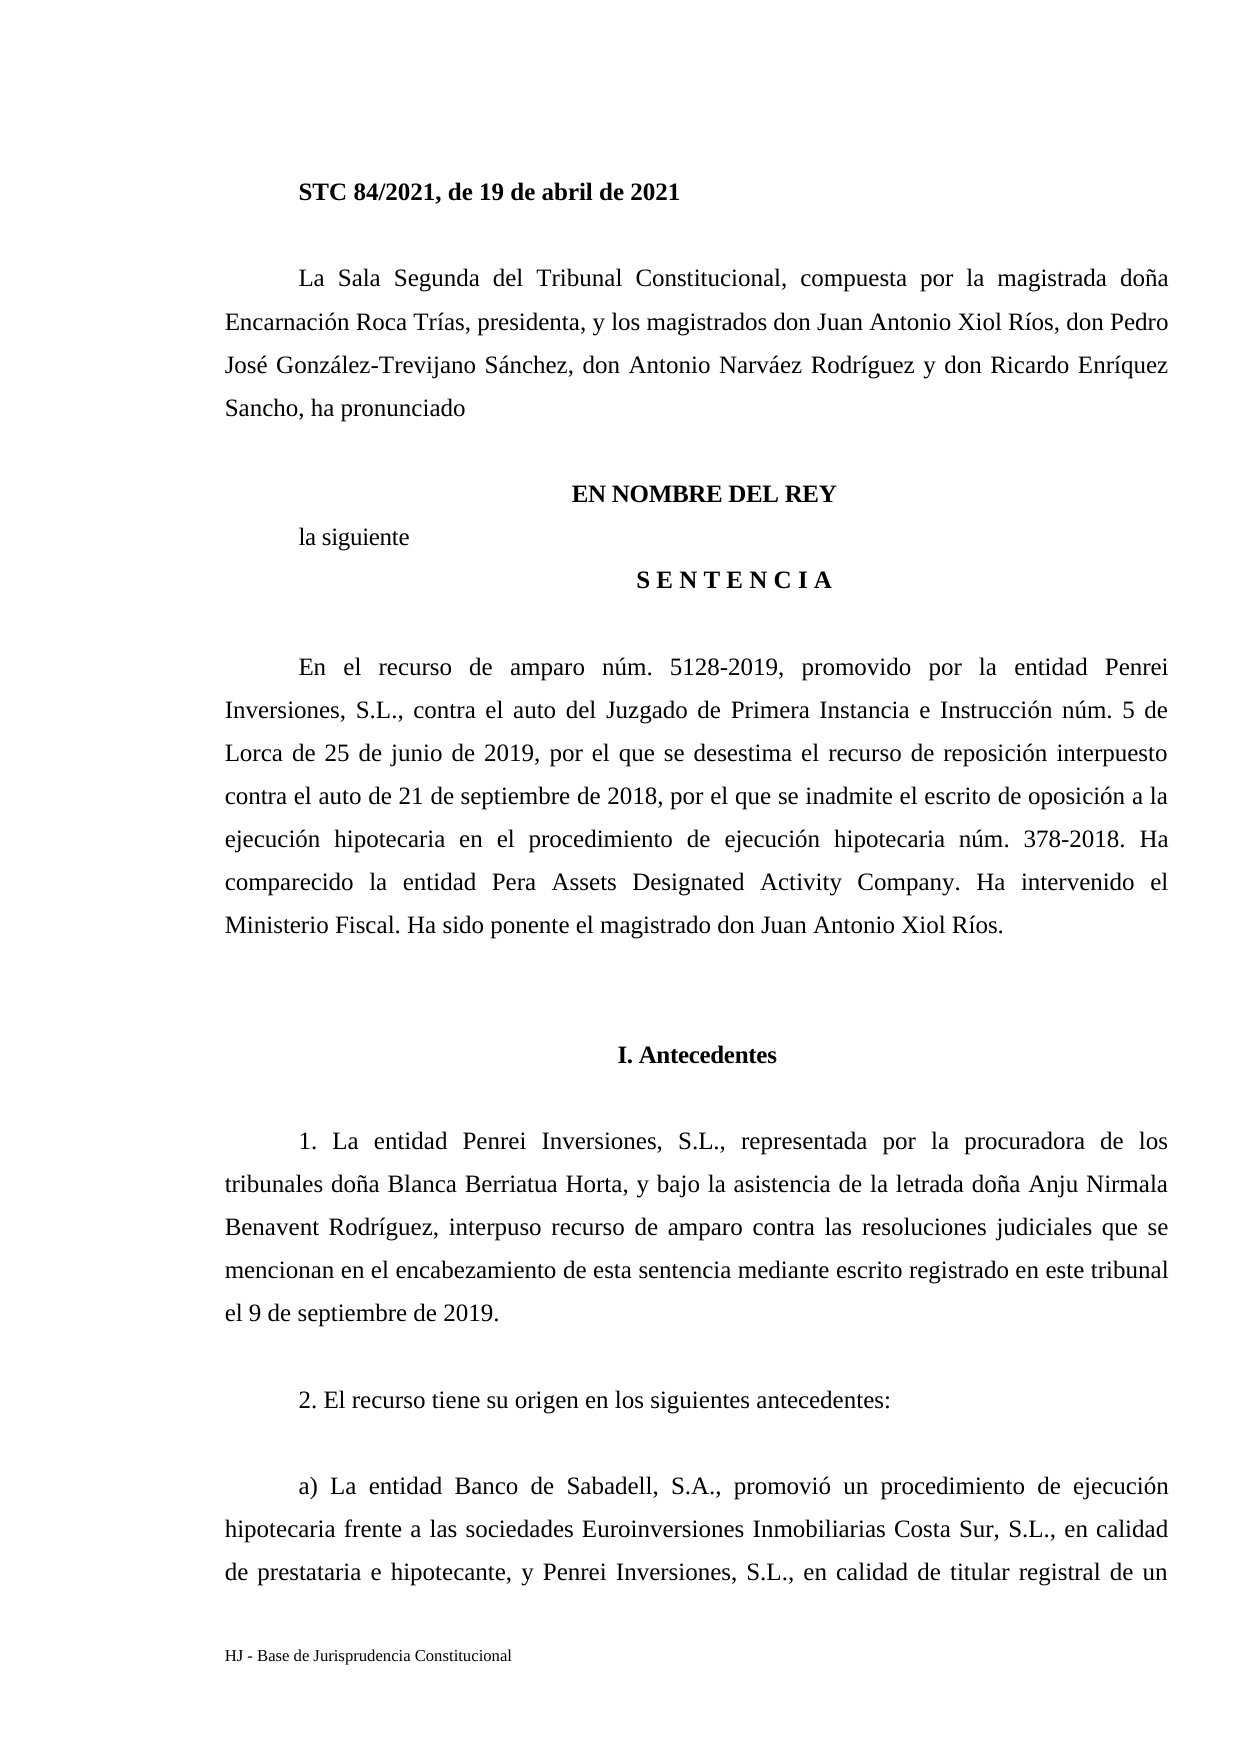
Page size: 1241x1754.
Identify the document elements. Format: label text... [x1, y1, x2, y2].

text La Sala Segunda del Tribunal Constitucional, compuesta por la magistrada doña Encarnación Roca Trías, presidenta, y los magistrados don Juan Antonio Xiol Ríos, don Pedro José González-Trevijano Sánchez, don Antonio Narváez Rodríguez y don Ricardo Enríquez Sancho, ha pronunciado [224, 263, 1169, 422]
text S E N T E N C I A [224, 565, 1169, 594]
text EN NOMBRE DEL REY [224, 479, 1110, 508]
text 1. La entidad Penrei Inversiones, S.L., representada por la procuradora de los tribunales doña Blanca Berriatua Horta, y bajo la asistencia de la letrada doña Anju Nirmala Benavent Rodríguez, interpuso recurso de amparo contra las resoluciones judiciales que se mencionan en el encabezamiento de esta sentencia mediante escrito registrado en este tribunal el 9 de septiembre de 2019. [224, 1126, 1169, 1327]
text I. Antecedentes [224, 1040, 1169, 1068]
text 2. El recurso tiene su origen en los siguientes antecedentes: [224, 1385, 1169, 1413]
text En el recurso de amparo núm. 5128-2019, promovido por la entidad Penrei Inversiones, S.L., contra el auto del Juzgado de Primera Instancia e Instrucción núm. 5 de Lorca de 25 de junio de 2019, por el que se desestima el recurso de reposición interpuesto contra el auto de 21 de septiembre de 2018, por el que se inadmite el escrito de oposición a la ejecución hipotecaria en el procedimiento de ejecución hipotecaria núm. 378-2018. Ha comparecido la entidad Pera Assets Designated Activity Company. Ha intervenido el Ministerio Fiscal. Ha sido ponente el magistrado don Juan Antonio Xiol Ríos. [224, 652, 1169, 939]
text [224, 1471, 1169, 1586]
text la siguiente [224, 522, 1110, 551]
text STC 84/2021, de 19 de abril de 2021 [224, 177, 1169, 206]
